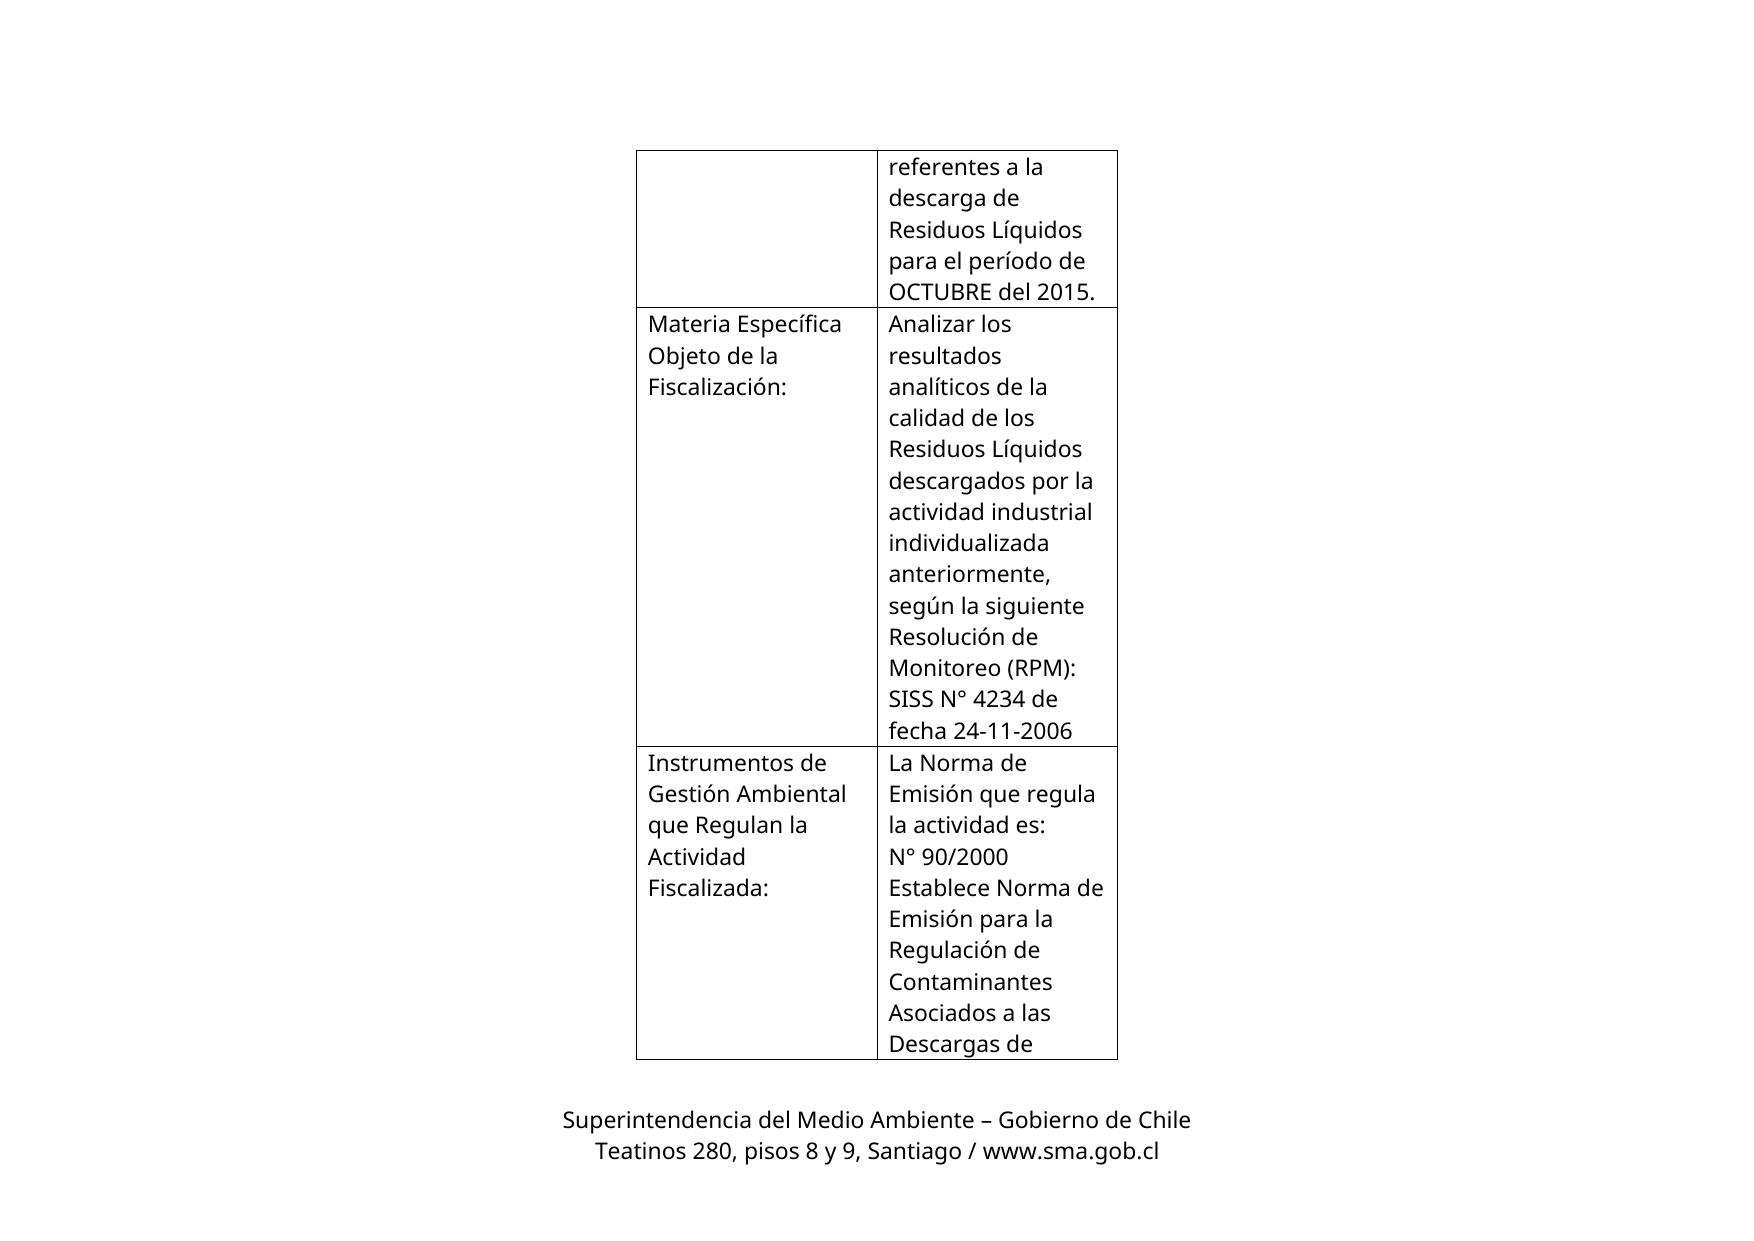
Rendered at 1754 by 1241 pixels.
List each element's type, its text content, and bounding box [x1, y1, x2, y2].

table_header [878, 151, 1117, 307]
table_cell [878, 747, 1117, 1059]
table_cell Materia Específica Objeto de la Fiscalización: [637, 308, 877, 746]
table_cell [637, 747, 877, 1059]
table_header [637, 151, 877, 307]
table_cell Analizar los resultados analíticos de la calidad de los Residuos Líquidos descargados por la actividad industrial individualizada anteriormente, según la siguiente Resolución de Monitoreo (RPM): SISS N° 4234 de fecha 24-11-2006 [878, 308, 1117, 746]
